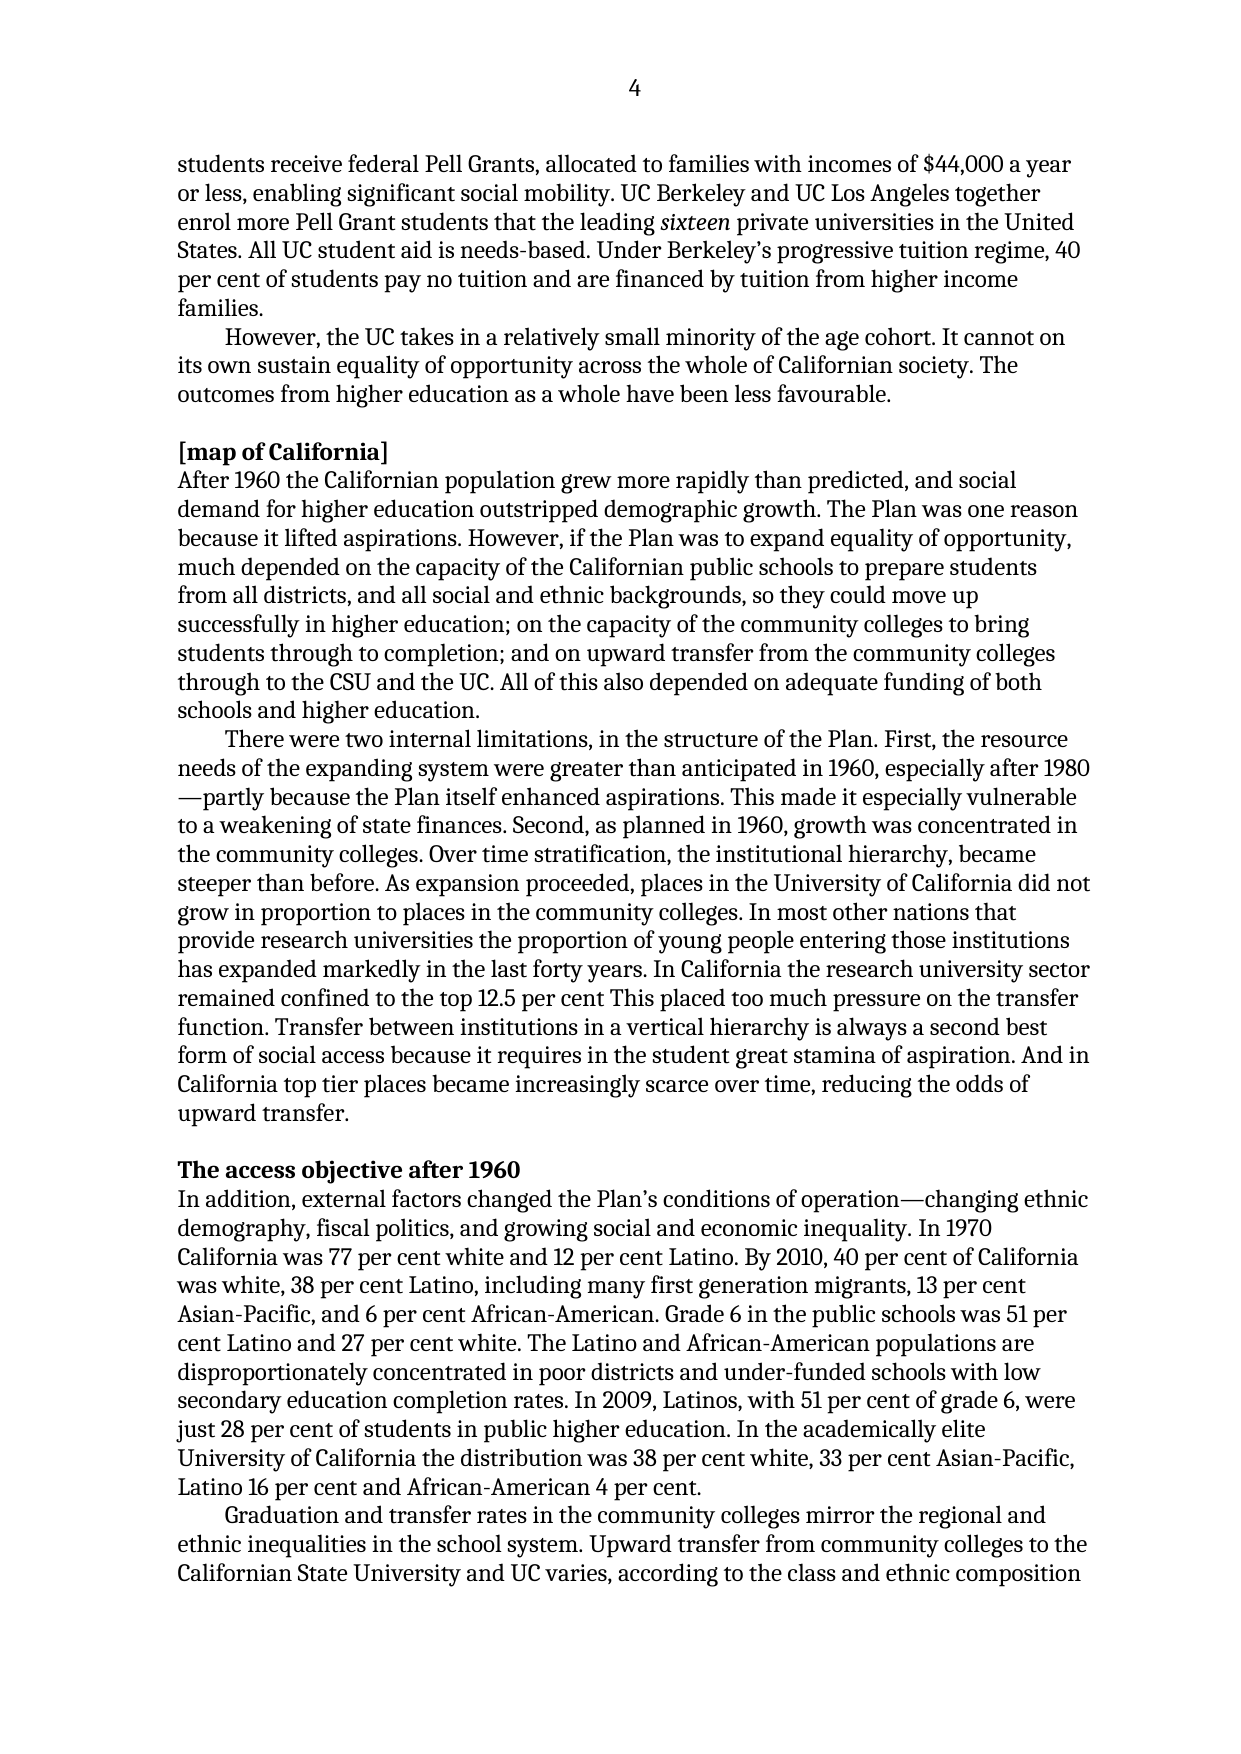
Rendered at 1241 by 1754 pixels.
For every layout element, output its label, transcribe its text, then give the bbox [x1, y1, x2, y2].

text There were two internal limitations, in the structure of the Plan. First, the resource needs of the expanding system were greater than anticipated in 1960, especially after 1980—partly because the Plan itself enhanced aspirations. This made it especially vulnerable to a weakening of state finances. Second, as planned in 1960, growth was concentrated in the community colleges. Over time stratification, the institutional hierarchy, became steeper than before. As expansion proceeded, places in the University of California did not grow in proportion to places in the community colleges. In most other nations that provide research universities the proportion of young people entering those institutions has expanded markedly in the last forty years. In California the research university sector remained confined to the top 12.5 per cent This placed too much pressure on the transfer function. Transfer between institutions in a vertical hierarchy is always a second best form of social access because it requires in the student great stamina of aspiration. And in California top tier places became increasingly scarce over time, reducing the odds of upward transfer. [177, 725, 1092, 1127]
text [177, 1501, 1092, 1587]
text In addition, external factors changed the Plan’s conditions of operation—changing ethnic demography, fiscal politics, and growing social and economic inequality. In 1970 California was 77 per cent white and 12 per cent Latino. By 2010, 40 per cent of California was white, 38 per cent Latino, including many first generation migrants, 13 per cent Asian-Pacific, and 6 per cent African-American. Grade 6 in the public schools was 51 per cent Latino and 27 per cent white. The Latino and African-American populations are disproportionately concentrated in poor districts and under-funded schools with low secondary education completion rates. In 2009, Latinos, with 51 per cent of grade 6, were just 28 per cent of students in public higher education. In the academically elite University of California the distribution was 38 per cent white, 33 per cent Asian-Pacific, Latino 16 per cent and African-American 4 per cent. [177, 1185, 1092, 1501]
text However, the UC takes in a relatively small minority of the age cohort. It cannot on its own sustain equality of opportunity across the whole of Californian society. The outcomes from higher education as a whole have been less favourable. [177, 322, 1092, 409]
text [177, 150, 1092, 322]
text [map of California] [177, 437, 1092, 466]
text After 1960 the Californian population grew more rapidly than predicted, and social demand for higher education outstripped demographic growth. The Plan was one reason because it lifted aspirations. However, if the Plan was to expand equality of opportunity, much depended on the capacity of the Californian public schools to prepare students from all districts, and all social and ethnic backgrounds, so they could move up successfully in higher education; on the capacity of the community colleges to bring students through to completion; and on upward transfer from the community colleges through to the CSU and the UC. All of this also depended on adequate funding of both schools and higher education. [177, 466, 1092, 725]
text The access objective after 1960 [177, 1156, 1092, 1185]
